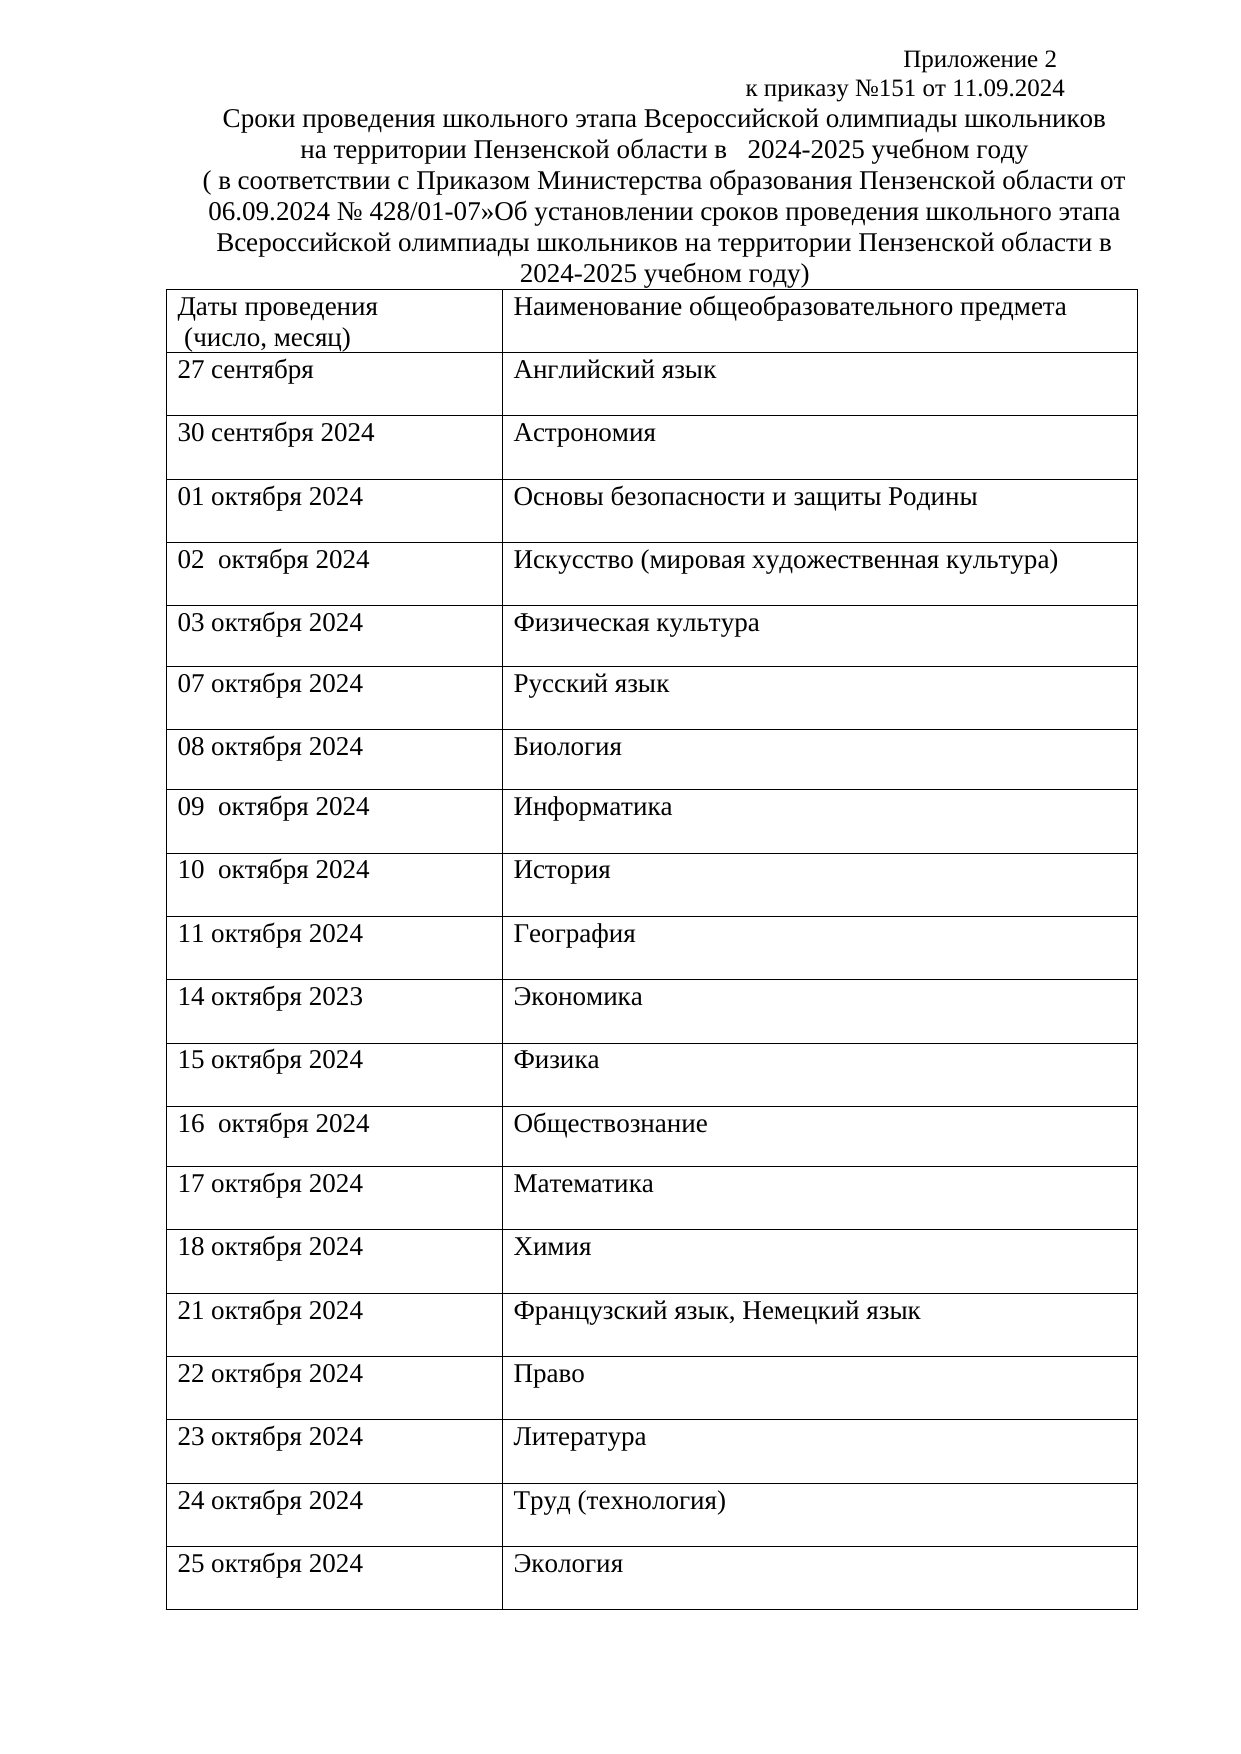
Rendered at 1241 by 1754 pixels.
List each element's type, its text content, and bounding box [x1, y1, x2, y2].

table_cell 16 октября 2024 [167, 1107, 502, 1166]
table_cell Математика [503, 1167, 1137, 1229]
table_cell 03 октября 2024 [167, 606, 502, 666]
table_cell Биология [503, 730, 1137, 789]
table_cell 11 октября 2024 [167, 917, 502, 979]
table_cell Физика [503, 1044, 1137, 1106]
table_cell 07 октября 2024 [167, 667, 502, 729]
text Приложение 2 [177, 44, 1152, 73]
table_cell 27 сентября [167, 353, 502, 415]
table_cell Право [503, 1357, 1137, 1419]
table_cell Французский язык, Немецкий язык [503, 1294, 1137, 1356]
table_cell 25 октября 2024 [167, 1547, 502, 1609]
table_header Наименование общеобразовательного предмета [503, 290, 1137, 352]
table_cell Труд (технология) [503, 1484, 1137, 1546]
table_cell Основы безопасности и защиты Родины [503, 480, 1137, 542]
table_cell 02 октября 2024 [167, 543, 502, 605]
table_cell 14 октября 2023 [167, 980, 502, 1042]
table_cell 01 октября 2024 [167, 480, 502, 542]
table_cell 23 октября 2024 [167, 1420, 502, 1483]
table_cell Обществознание [503, 1107, 1137, 1166]
table_cell Химия [503, 1230, 1137, 1293]
table_cell 21 октября 2024 [167, 1294, 502, 1356]
table_cell Экология [503, 1547, 1137, 1609]
table_cell 18 октября 2024 [167, 1230, 502, 1293]
text на территории Пензенской области в 2024-2025 учебном году [177, 133, 1152, 164]
table_cell Физическая культура [503, 606, 1137, 666]
table_cell 24 октября 2024 [167, 1484, 502, 1546]
table_cell История [503, 854, 1137, 916]
table_cell Информатика [503, 790, 1137, 852]
table_cell Искусство (мировая художественная культура) [503, 543, 1137, 605]
table_cell Литература [503, 1420, 1137, 1483]
table_cell Русский язык [503, 667, 1137, 729]
table_cell Экономика [503, 980, 1137, 1042]
table_cell 22 октября 2024 [167, 1357, 502, 1419]
table_header Даты проведения (число, месяц) [167, 290, 502, 352]
table_cell Астрономия [503, 416, 1137, 479]
text Сроки проведения школьного этапа Всероссийской олимпиады школьников [177, 102, 1152, 133]
table_cell География [503, 917, 1137, 979]
table_cell 15 октября 2024 [167, 1044, 502, 1106]
table_cell Английский язык [503, 353, 1137, 415]
text к приказу №151 от 11.09.2024 [177, 73, 1152, 102]
table_cell 09 октября 2024 [167, 790, 502, 852]
table_cell 08 октября 2024 [167, 730, 502, 789]
table_cell 17 октября 2024 [167, 1167, 502, 1229]
text ( в соответствии с Приказом Министерства образования Пензенской области от 06.09.2024 № 428/01-07»Об установлении сроков проведения школьного этапа Всероссийской олимпиады школьников на территории Пензенской области в 2024-2025 учебном году) [177, 164, 1152, 289]
table_cell 30 сентября 2024 [167, 416, 502, 479]
table_cell 10 октября 2024 [167, 854, 502, 916]
